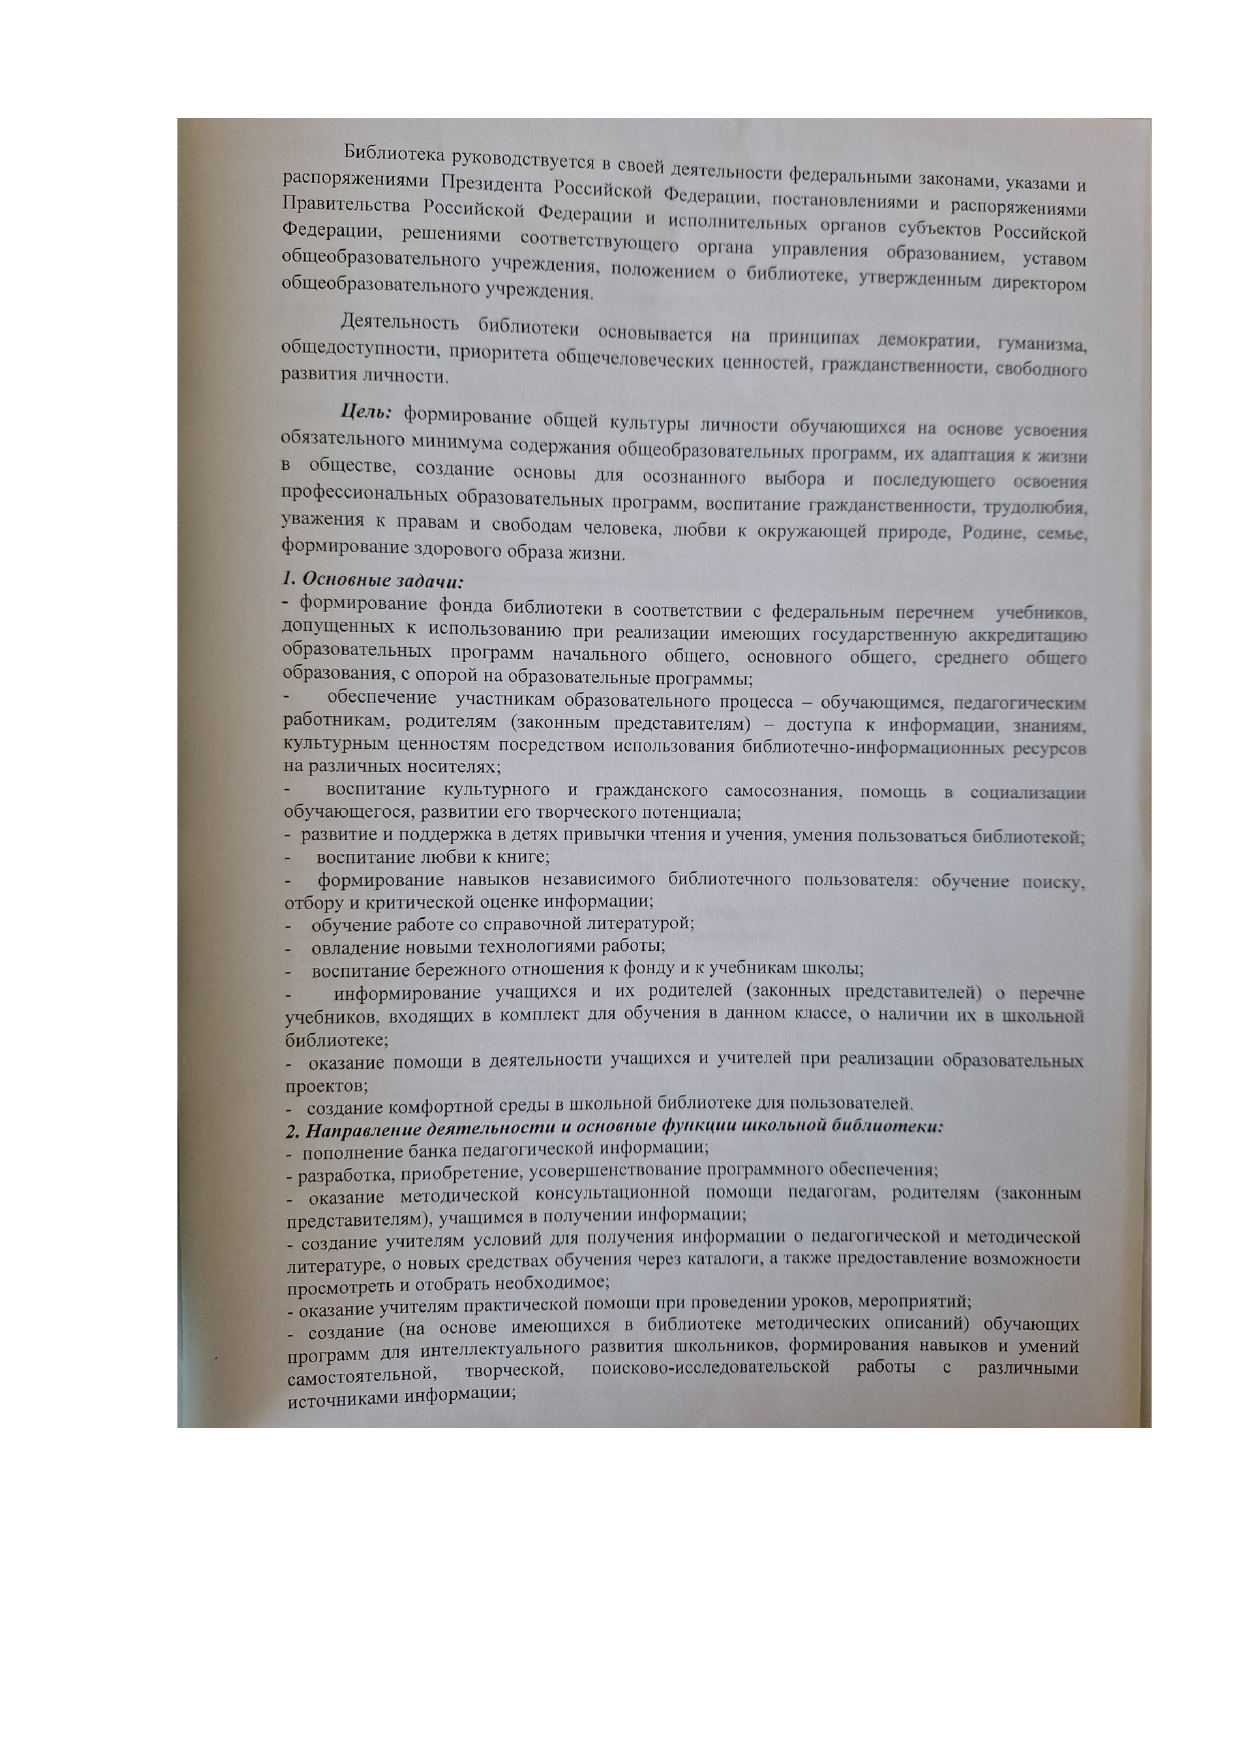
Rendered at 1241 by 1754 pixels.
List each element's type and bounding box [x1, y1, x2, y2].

picture [177, 118, 1152, 1428]
